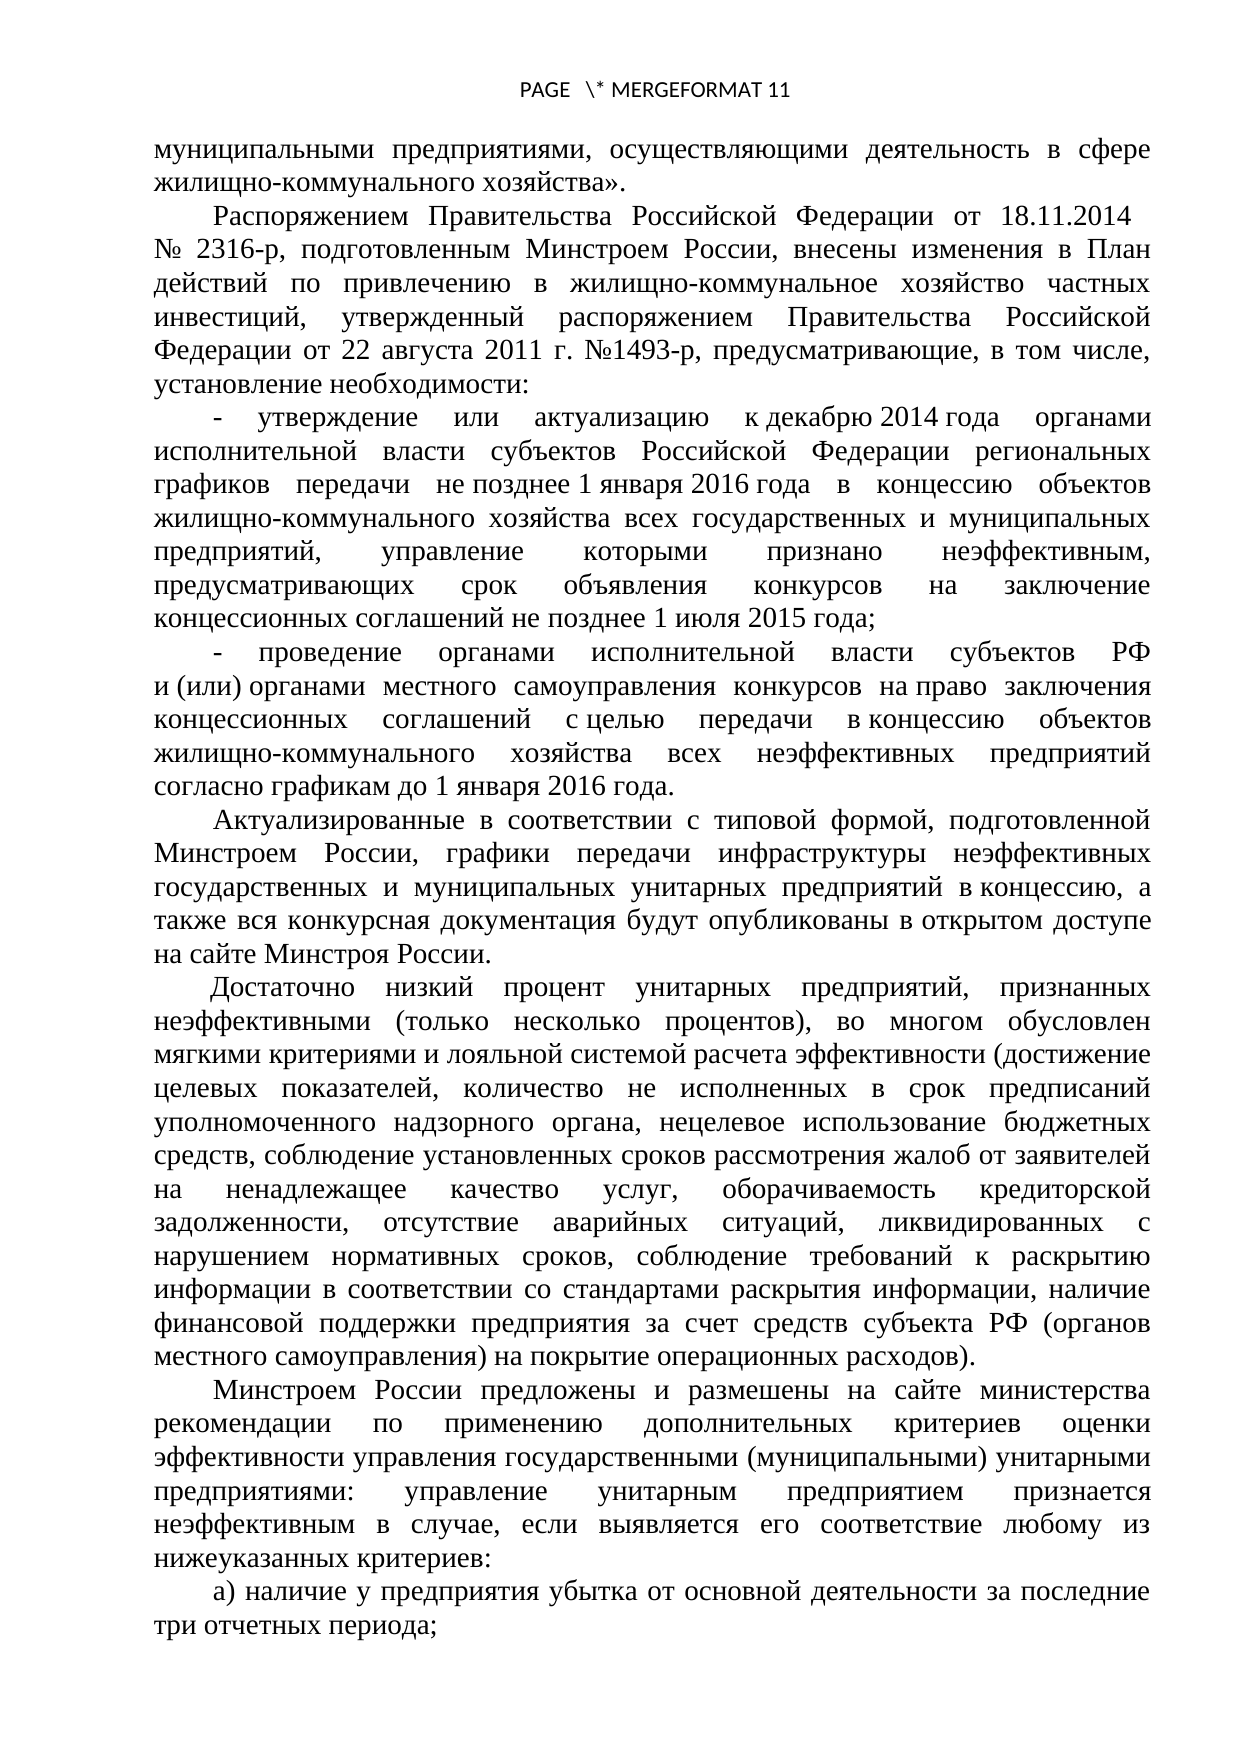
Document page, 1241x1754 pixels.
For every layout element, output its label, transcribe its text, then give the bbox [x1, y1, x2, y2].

text - проведение органами исполнительной власти субъектов РФ и (или) органами местного самоуправления конкурсов на право заключения концессионных соглашений с целью передачи в концессию объектов жилищно-коммунального хозяйства всех неэффективных предприятий согласно графикам до 1 января 2016 года. [153, 634, 1152, 802]
text Актуализированные в соответствии с типовой формой, подготовленной Минстроем России, графики передачи инфраструктуры неэффективных государственных и муниципальных унитарных предприятий в концессию, а также вся конкурсная документация будут опубликованы в открытом доступе на сайте Минстроя России. [153, 802, 1152, 969]
text - утверждение или актуализацию к декабрю 2014 года органами исполнительной власти субъектов Российской Федерации региональных графиков передачи не позднее 1 января 2016 года в концессию объектов жилищно-коммунального хозяйства всех государственных и муниципальных предприятий, управление которыми признано неэффективным, предусматривающих срок объявления конкурсов на заключение концессионных соглашений не позднее 1 июля 2015 года; [153, 399, 1152, 634]
text Распоряжением Правительства Российской Федерации от 18.11.2014 № 2316-р, подготовленным Минстроем России, внесены изменения в План действий по привлечению в жилищно-коммунальное хозяйство частных инвестиций, утвержденный распоряжением Правительства Российской Федерации от 22 августа 2011 г. №1493-р, предусматривающие, в том числе, установление необходимости: [153, 198, 1152, 399]
text а) наличие у предприятия убытка от основной деятельности за последние три отчетных периода; [153, 1573, 1152, 1640]
text Минстроем России предложены и размешены на сайте министерства рекомендации по применению дополнительных критериев оценки эффективности управления государственными (муниципальными) унитарными предприятиями: управление унитарным предприятием признается неэффективным в случае, если выявляется его соответствие любому из нижеуказанных критериев: [153, 1372, 1152, 1573]
text Достаточно низкий процент унитарных предприятий, признанных неэффективными (только несколько процентов), во многом обусловлен мягкими критериями и лояльной системой расчета эффективности (достижение целевых показателей, количество не исполненных в срок предписаний уполномоченного надзорного органа, нецелевое использование бюджетных средств, соблюдение установленных сроков рассмотрения жалоб от заявителей на ненадлежащее качество услуг, оборачиваемость кредиторской задолженности, отсутствие аварийных ситуаций, ликвидированных с нарушением нормативных сроков, соблюдение требований к раскрытию информации в соответствии со стандартами раскрытия информации, наличие финансовой поддержки предприятия за счет средств субъекта РФ (органов местного самоуправления) на покрытие операционных расходов). [153, 969, 1152, 1372]
